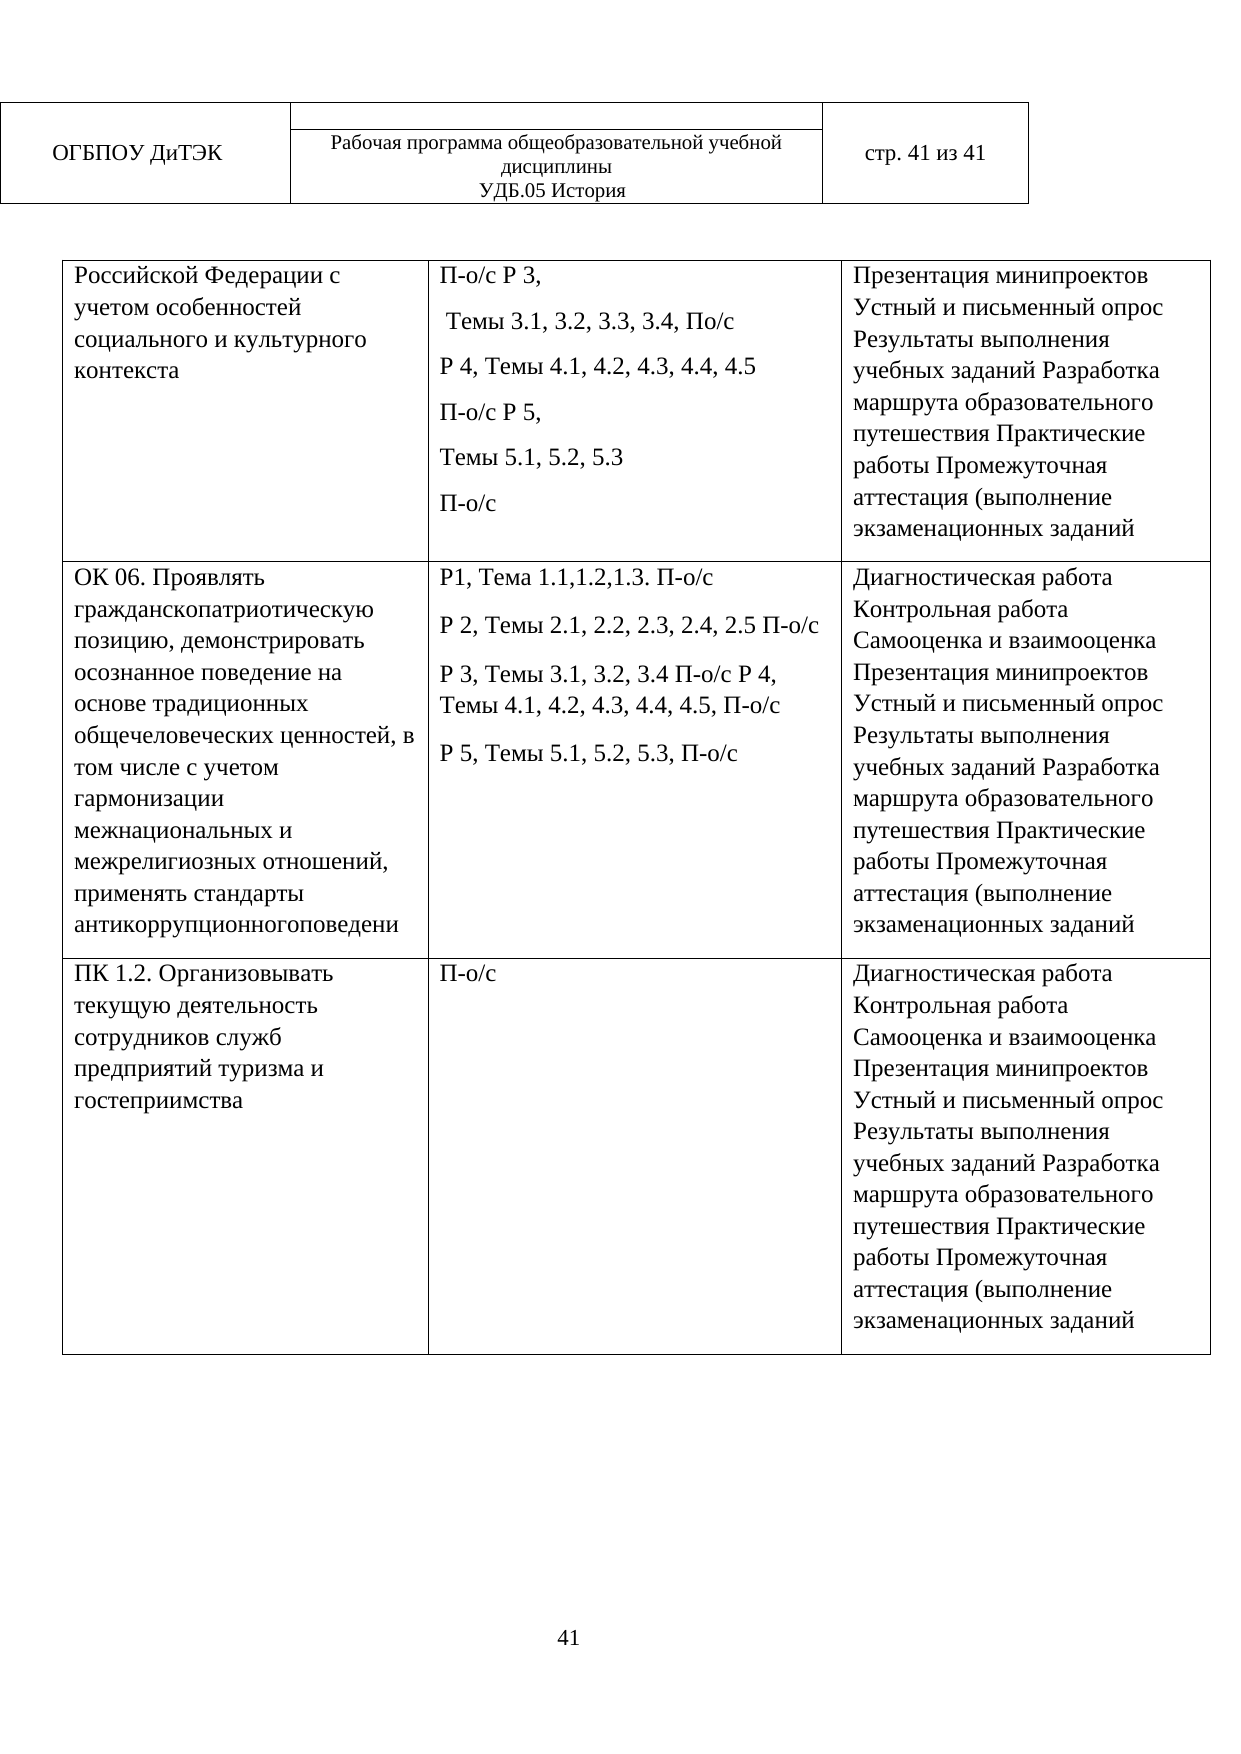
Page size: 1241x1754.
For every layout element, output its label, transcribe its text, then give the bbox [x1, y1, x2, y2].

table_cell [63, 261, 428, 561]
table_cell П-о/с [429, 959, 841, 1354]
table_cell ОК 06. Проявлять гражданскопатриотическую позицию, демонстрировать осознанное поведение на основе традиционных общечеловеческих ценностей, в том числе с учетом гармонизации межнациональных и межрелигиозных отношений, применять стандарты антикоррупционногоповедени [63, 562, 428, 957]
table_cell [842, 261, 1210, 561]
table_cell ПК 1.2. Организовывать текущую деятельность сотрудников служб предприятий туризма и гостеприимства [63, 959, 428, 1354]
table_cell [429, 261, 841, 561]
table_cell Р1, Тема 1.1,1.2,1.3. П-о/с Р 2, Темы 2.1, 2.2, 2.3, 2.4, 2.5 П-о/с Р 3, Темы 3.1, 3.2, 3.4 П-о/с Р 4, Темы 4.1, 4.2, 4.3, 4.4, 4.5, П-о/с Р 5, Темы 5.1, 5.2, 5.3, П-о/с [429, 562, 841, 957]
